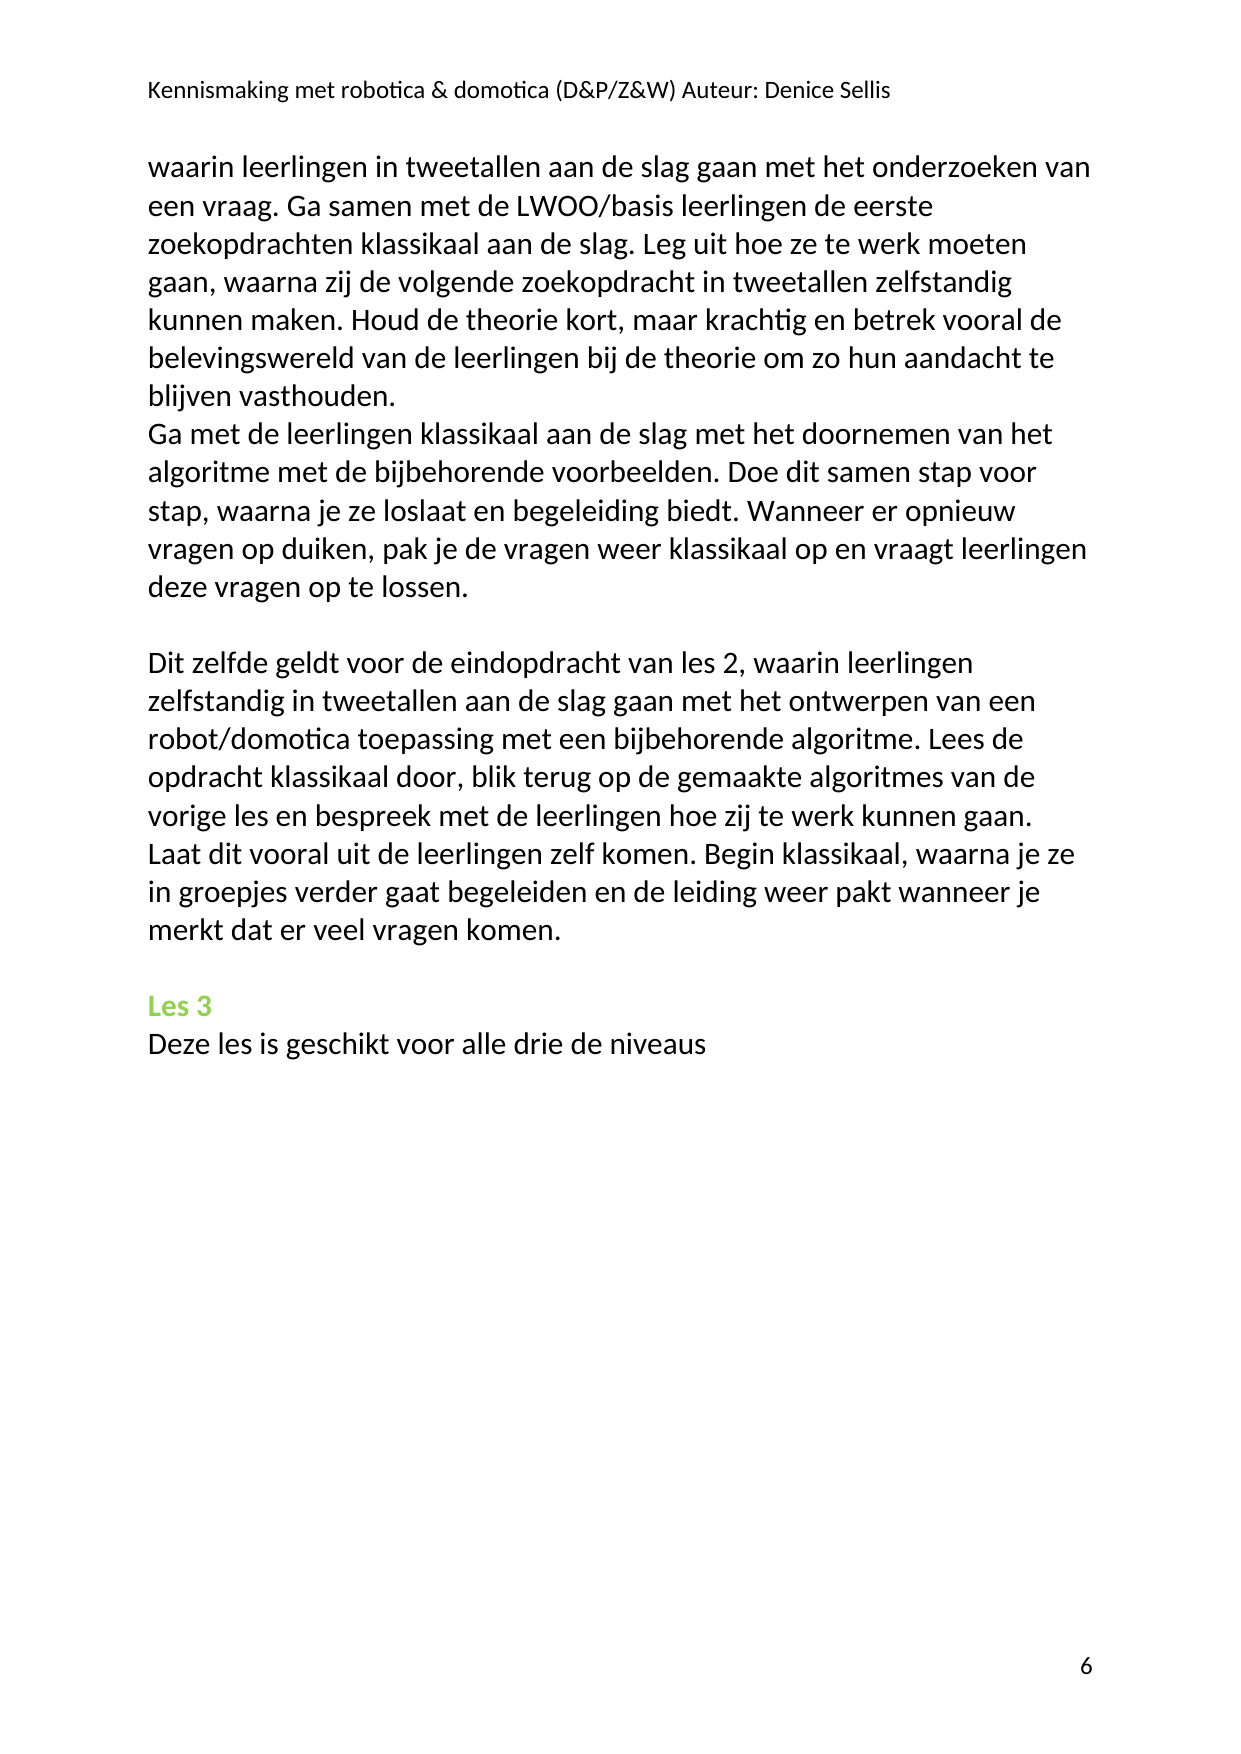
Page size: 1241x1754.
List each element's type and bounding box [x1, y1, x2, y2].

text [148, 148, 1093, 1063]
